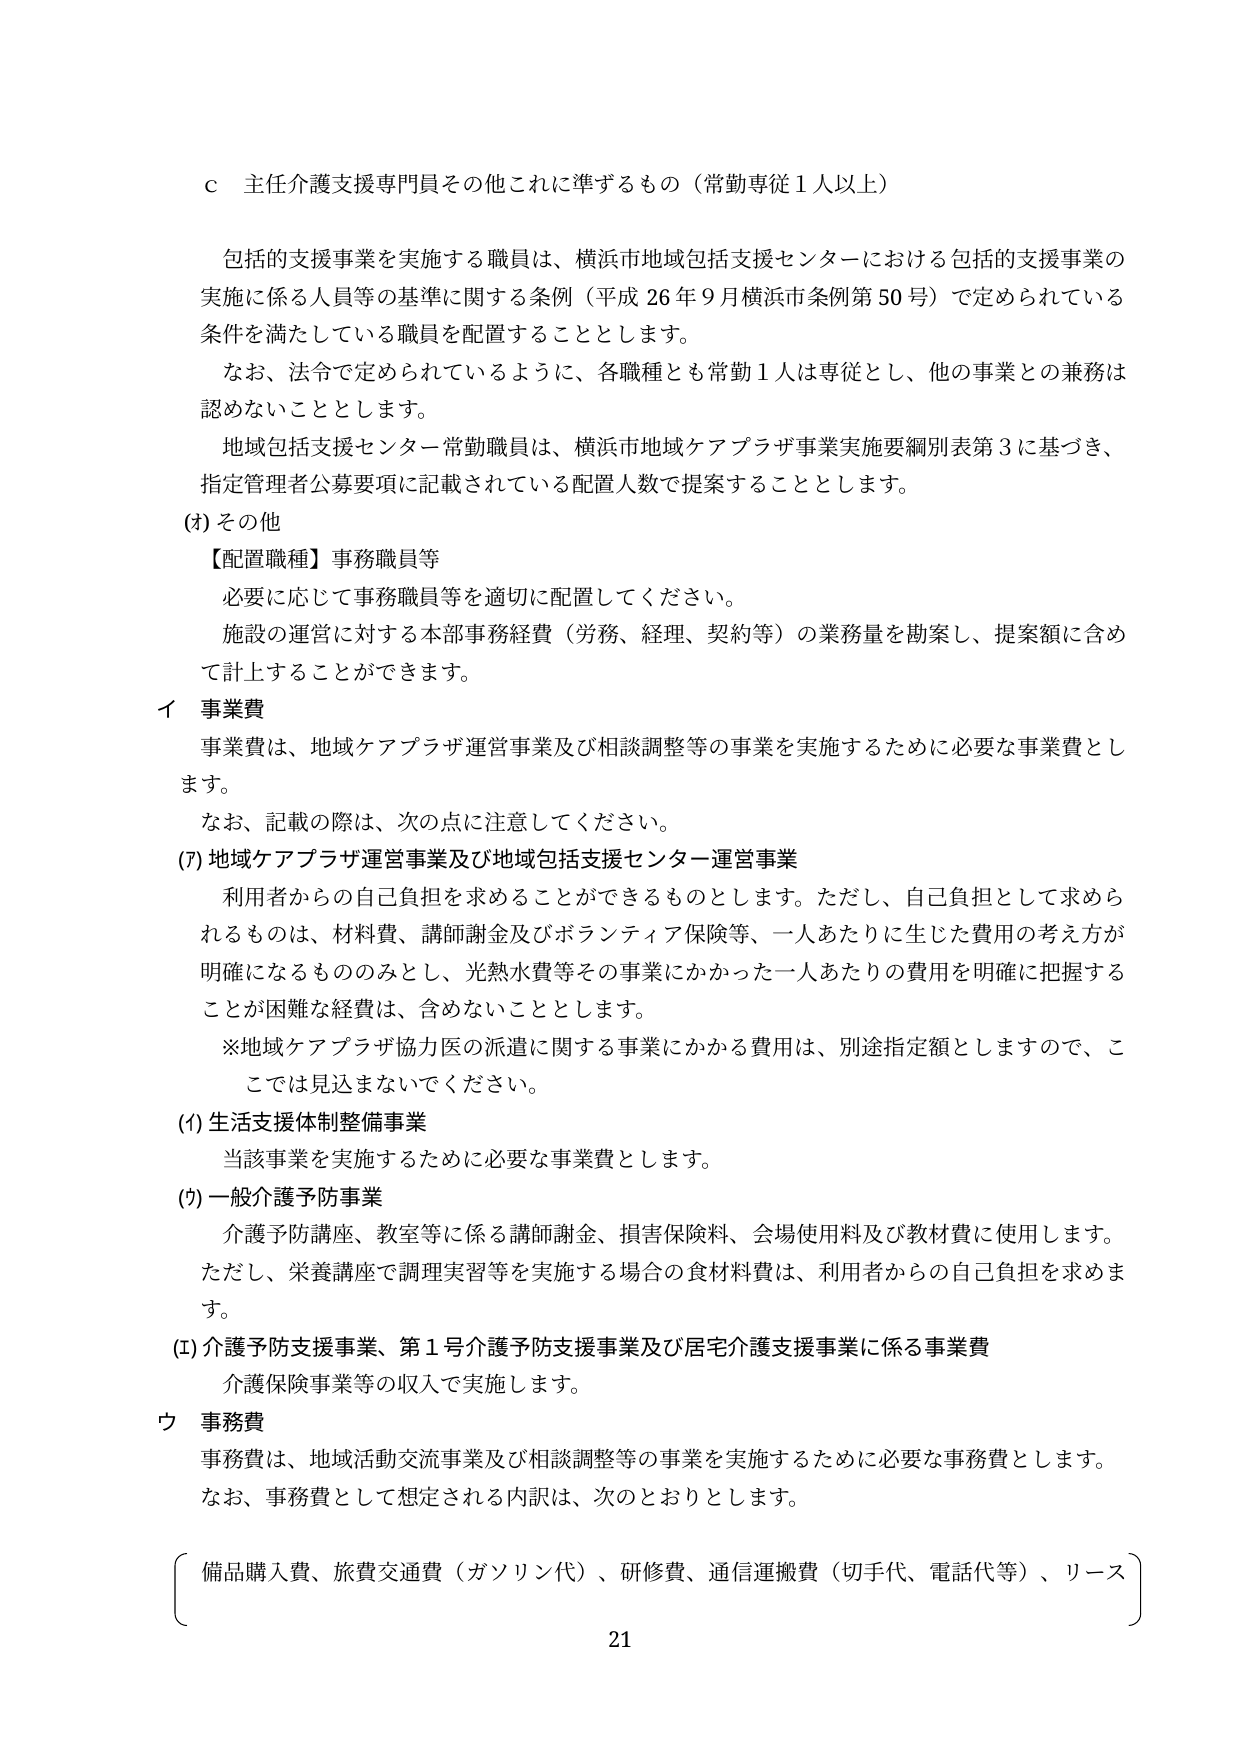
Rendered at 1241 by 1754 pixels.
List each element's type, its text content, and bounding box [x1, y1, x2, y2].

text なお、法令で定められているように、各職種とも常勤１人は専従とし、他の事業との兼務は認めないこととします。 [200, 352, 1128, 427]
text 事務費は、地域活動交流事業及び相談調整等の事業を実施するために必要な事務費とします。 [178, 1439, 1128, 1477]
text (ｳ) 一般介護予防事業 [112, 1177, 1128, 1214]
text 地域包括支援センター常勤職員は、横浜市地域ケアプラザ事業実施要綱別表第３に基づき、指定管理者公募要項に記載されている配置人数で提案することとします。 [200, 427, 1128, 502]
text ウ 事務費 [112, 1402, 1128, 1439]
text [112, 1552, 1128, 1589]
text イ 事業費 [112, 689, 1128, 727]
text 【配置職種】事務職員等 [112, 539, 1128, 577]
text 必要に応じて事務職員等を適切に配置してください。 [112, 577, 1128, 614]
text ｃ 主任介護支援専門員その他これに準ずるもの（常勤専従１人以上） [112, 164, 1128, 202]
text 包括的支援事業を実施する職員は、横浜市地域包括支援センターにおける包括的支援事業の実施に係る人員等の基準に関する条例（平成26年９月横浜市条例第50号）で定められている条件を満たしている職員を配置することとします。 [200, 239, 1128, 352]
text (ｴ) 介護予防支援事業、第１号介護予防支援事業及び居宅介護支援事業に係る事業費 [112, 1327, 1128, 1364]
text 当該事業を実施するために必要な事業費とします。 [200, 1139, 1128, 1177]
text 介護保険事業等の収入で実施します。 [200, 1364, 1128, 1402]
text 事業費は、地域ケアプラザ運営事業及び相談調整等の事業を実施するために必要な事業費とします。 [178, 727, 1128, 802]
text (ｵ) その他 [112, 502, 1128, 539]
text 施設の運営に対する本部事務経費（労務、経理、契約等）の業務量を勘案し、提案額に含めて計上することができます。 [200, 614, 1128, 689]
text なお、記載の際は、次の点に注意してください。 [178, 802, 1128, 839]
text (ｱ) 地域ケアプラザ運営事業及び地域包括支援センター運営事業 [112, 839, 1128, 877]
text 利用者からの自己負担を求めることができるものとします。ただし、自己負担として求められるものは、材料費、講師謝金及びボランティア保険等、一人あたりに生じた費用の考え方が明確になるもののみとし、光熱水費等その事業にかかった一人あたりの費用を明確に把握することが困難な経費は、含めないこととします。 [200, 877, 1128, 1027]
text 介護予防講座、教室等に係る講師謝金、損害保険料、会場使用料及び教材費に使用します。ただし、栄養講座で調理実習等を実施する場合の食材料費は、利用者からの自己負担を求めます。 [200, 1214, 1128, 1327]
text (ｲ) 生活支援体制整備事業 [112, 1102, 1128, 1139]
text なお、事務費として想定される内訳は、次のとおりとします。 [178, 1477, 1128, 1514]
text ※地域ケアプラザ協力医の派遣に関する事業にかかる費用は、別途指定額としますので、ここでは見込まないでください。 [222, 1027, 1128, 1102]
